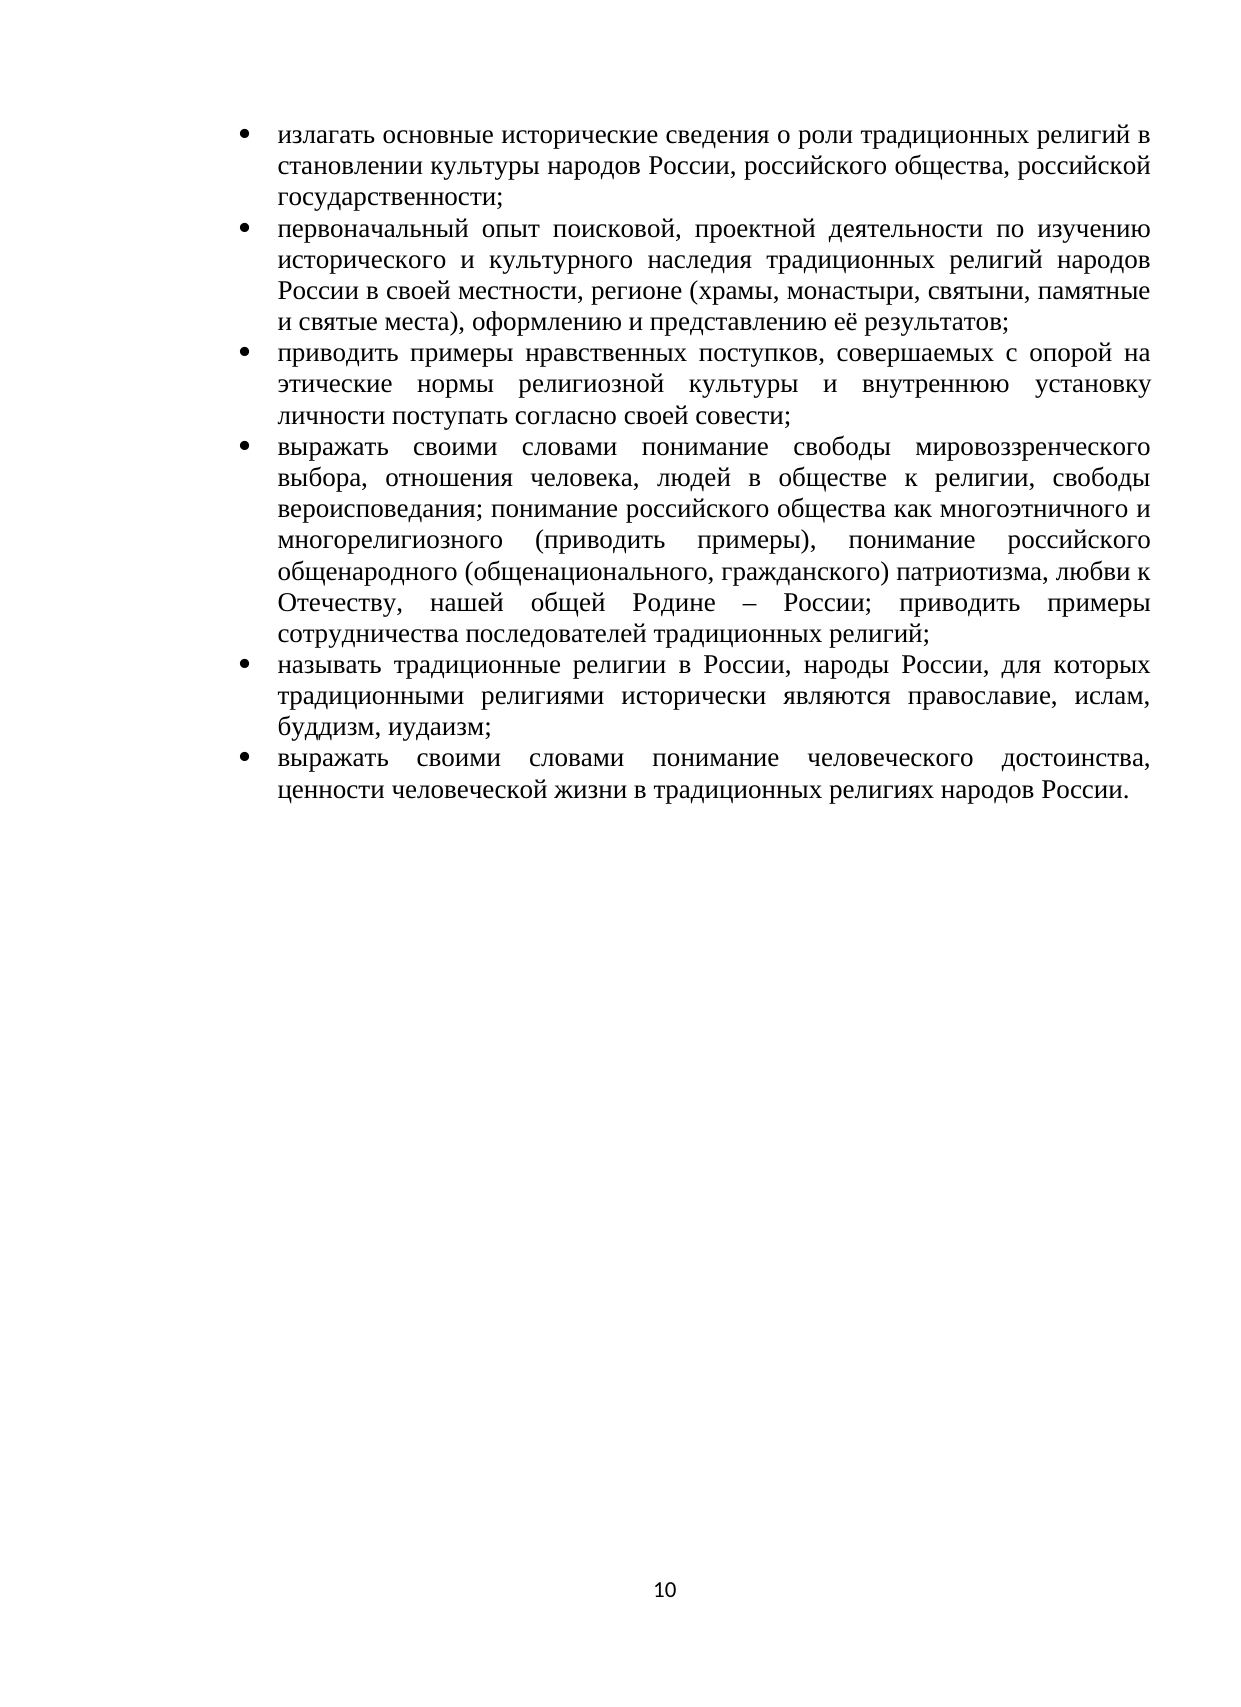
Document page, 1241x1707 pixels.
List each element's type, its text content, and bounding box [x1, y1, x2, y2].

list выражать своими словами понимание свободы мировоззренческого выбора, отношения человека, людей в обществе к религии, свободы вероисповедания; понимание российского общества как многоэтничного и многорелигиозного (приводить примеры), понимание российского общенародного (общенационального, гражданского) патриотизма, любви к Отечеству, нашей общей Родине – России; приводить примеры сотрудничества последователей традиционных религий; [240, 430, 1152, 648]
list выражать своими словами понимание человеческого достоинства, ценности человеческой жизни в традиционных религиях народов России. [240, 742, 1152, 804]
list приводить примеры нравственных поступков, совершаемых с опорой на этические нормы религиозной культуры и внутреннюю установку личности поступать согласно своей совести; [240, 336, 1152, 430]
list называть традиционные религии в России, народы России, для которых традиционными религиями исторически являются православие, ислам, буддизм, иудаизм; [240, 648, 1152, 742]
list излагать основные исторические сведения о роли традиционных религий в становлении культуры народов России, российского общества, российской государственности; [240, 118, 1152, 212]
list первоначальный опыт поисковой, проектной деятельности по изучению исторического и культурного наследия традиционных религий народов России в своей местности, регионе (храмы, монастыри, святыни, памятные и святые места), оформлению и представлению её результатов; [240, 212, 1152, 336]
